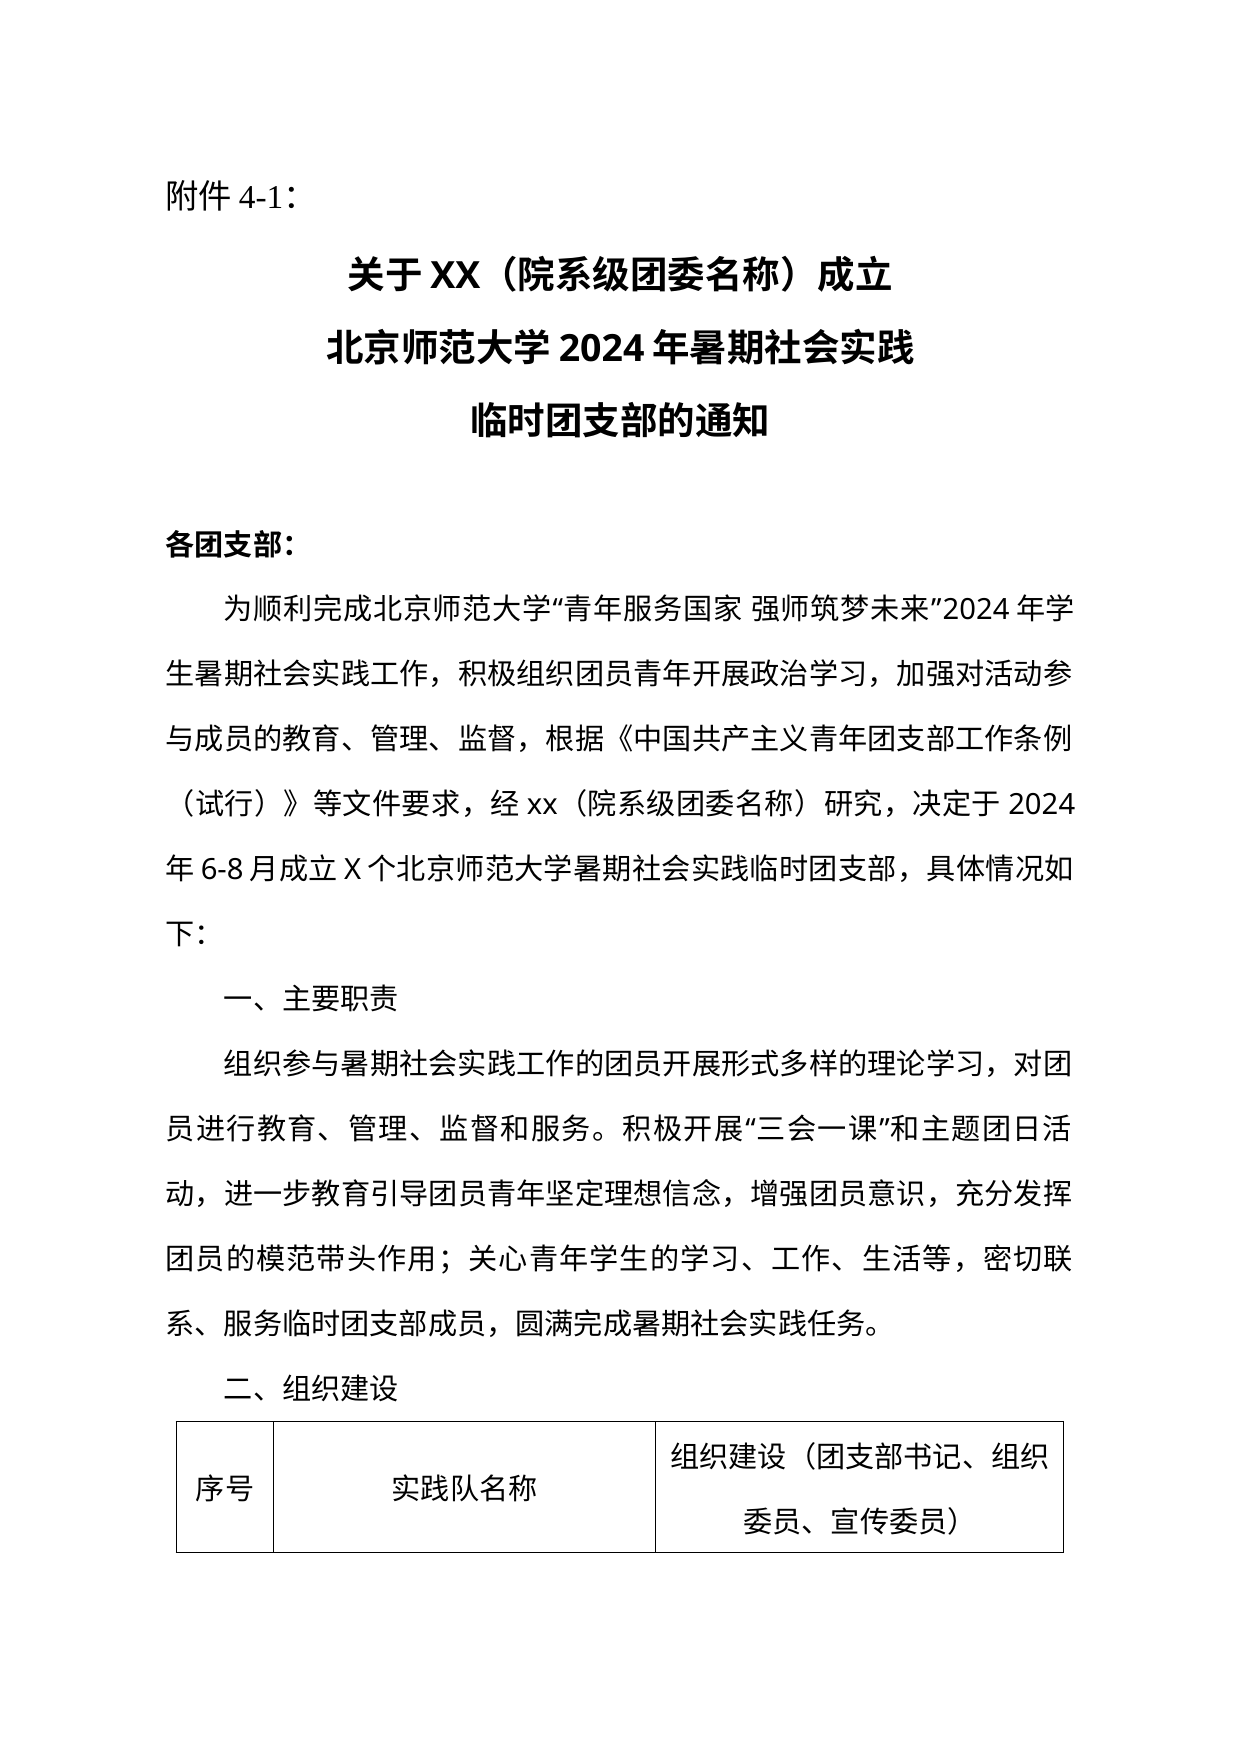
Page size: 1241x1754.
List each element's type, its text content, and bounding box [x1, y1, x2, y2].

text 一、主要职责 [165, 966, 1075, 1031]
table_header 实践队名称 [274, 1422, 655, 1552]
list 组织建设 [165, 1356, 1075, 1421]
text 北京师范大学2024年暑期社会实践 [165, 300, 1075, 373]
text 临时团支部的通知 [165, 373, 1075, 446]
text 各团支部： [165, 511, 1075, 576]
table_header 序号 [177, 1422, 273, 1552]
table_header 组织建设（团支部书记、组织委员、宣传委员） [656, 1422, 1063, 1552]
text 附件4-1： [165, 162, 1075, 227]
text 关于XX（院系级团委名称）成立 [165, 227, 1075, 300]
text 为顺利完成北京师范大学“青年服务国家 强师筑梦未来”2024年学生暑期社会实践工作，积极组织团员青年开展政治学习，加强对活动参与成员的教育、管理、监督，根据《中国共产主义青年团支部工作条例（试行）》等文件要求，经xx（院系级团委名称）研究，决定于2024年6-8月成立X个北京师范大学暑期社会实践临时团支部，具体情况如下： [165, 576, 1075, 966]
text 组织参与暑期社会实践工作的团员开展形式多样的理论学习，对团员进行教育、管理、监督和服务。积极开展“三会一课”和主题团日活动，进一步教育引导团员青年坚定理想信念，增强团员意识，充分发挥团员的模范带头作用；关心青年学生的学习、工作、生活等，密切联系、服务临时团支部成员，圆满完成暑期社会实践任务。 [165, 1031, 1075, 1356]
